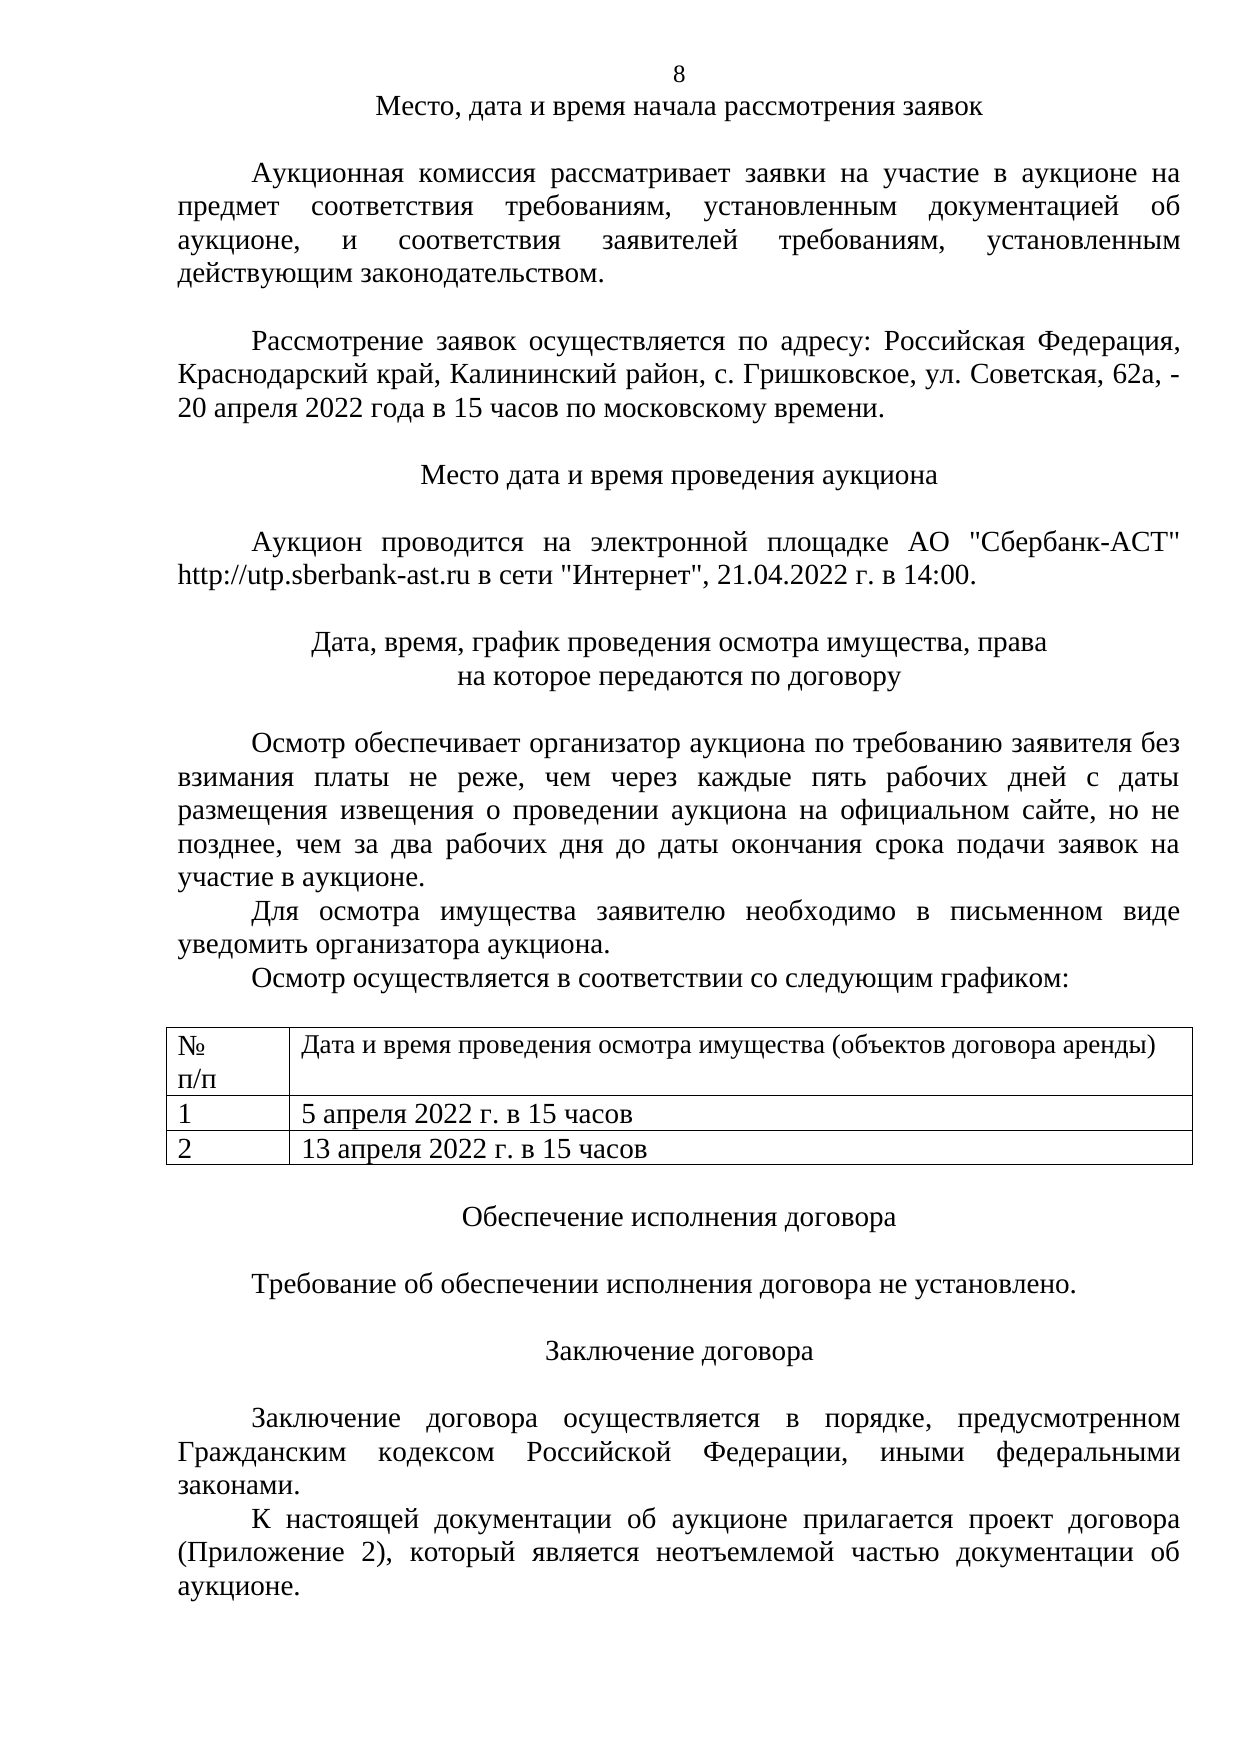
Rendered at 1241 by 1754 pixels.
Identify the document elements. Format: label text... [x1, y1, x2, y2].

text Заключение договора осуществляется в порядке, предусмотренном Гражданским кодексом Российской Федерации, иными федеральными законами. [177, 1400, 1181, 1501]
text Аукционная комиссия рассматривает заявки на участие в аукционе на предмет соответствия требованиям, установленным документацией об аукционе, и соответствия заявителей требованиям, установленным действующим законодательством. [177, 155, 1181, 289]
text Аукцион проводится на электронной площадке АО "Сбербанк-АСТ" http://utp.sberbank-ast.ru в сети "Интернет", 21.04.2022 г. в 14:00. [177, 524, 1181, 591]
text Место дата и время проведения аукциона [177, 457, 1181, 490]
text Заключение договора [177, 1333, 1181, 1367]
table_cell 1 [167, 1096, 289, 1130]
text Обеспечение исполнения договора [177, 1199, 1181, 1232]
table_cell 2 [167, 1131, 289, 1164]
table_header Дата и время проведения осмотра имущества (объектов договора аренды) [290, 1028, 1192, 1095]
text Место, дата и время начала рассмотрения заявок [177, 88, 1181, 121]
text Рассмотрение заявок осуществляется по адресу: Российская Федерация, Краснодарский край, Калининский район, с. Гришковское, ул. Советская, 62а, - 20 апреля 2022 года в 15 часов по московскому времени. [177, 323, 1181, 423]
text 8 [177, 59, 1181, 88]
table_header № п/п [167, 1028, 289, 1095]
table_cell 13 апреля 2022 г. в 15 часов [290, 1131, 1192, 1164]
text Для осмотра имущества заявителю необходимо в письменном виде уведомить организатора аукциона. [177, 893, 1181, 960]
text Осмотр осуществляется в соответствии со следующим графиком: [177, 960, 1181, 993]
table_cell 5 апреля 2022 г. в 15 часов [290, 1096, 1192, 1130]
text Требование об обеспечении исполнения договора не установлено. [177, 1266, 1181, 1299]
text К настоящей документации об аукционе прилагается проект договора (Приложение 2), который является неотъемлемой частью документации об аукционе. [177, 1501, 1181, 1601]
text Осмотр обеспечивает организатор аукциона по требованию заявителя без взимания платы не реже, чем через каждые пять рабочих дней с даты размещения извещения о проведении аукциона на официальном сайте, но не позднее, чем за два рабочих дня до даты окончания срока подачи заявок на участие в аукционе. [177, 725, 1181, 893]
text Дата, время, график проведения осмотра имущества, права [177, 624, 1181, 658]
text на которое передаются по договору [177, 658, 1181, 692]
